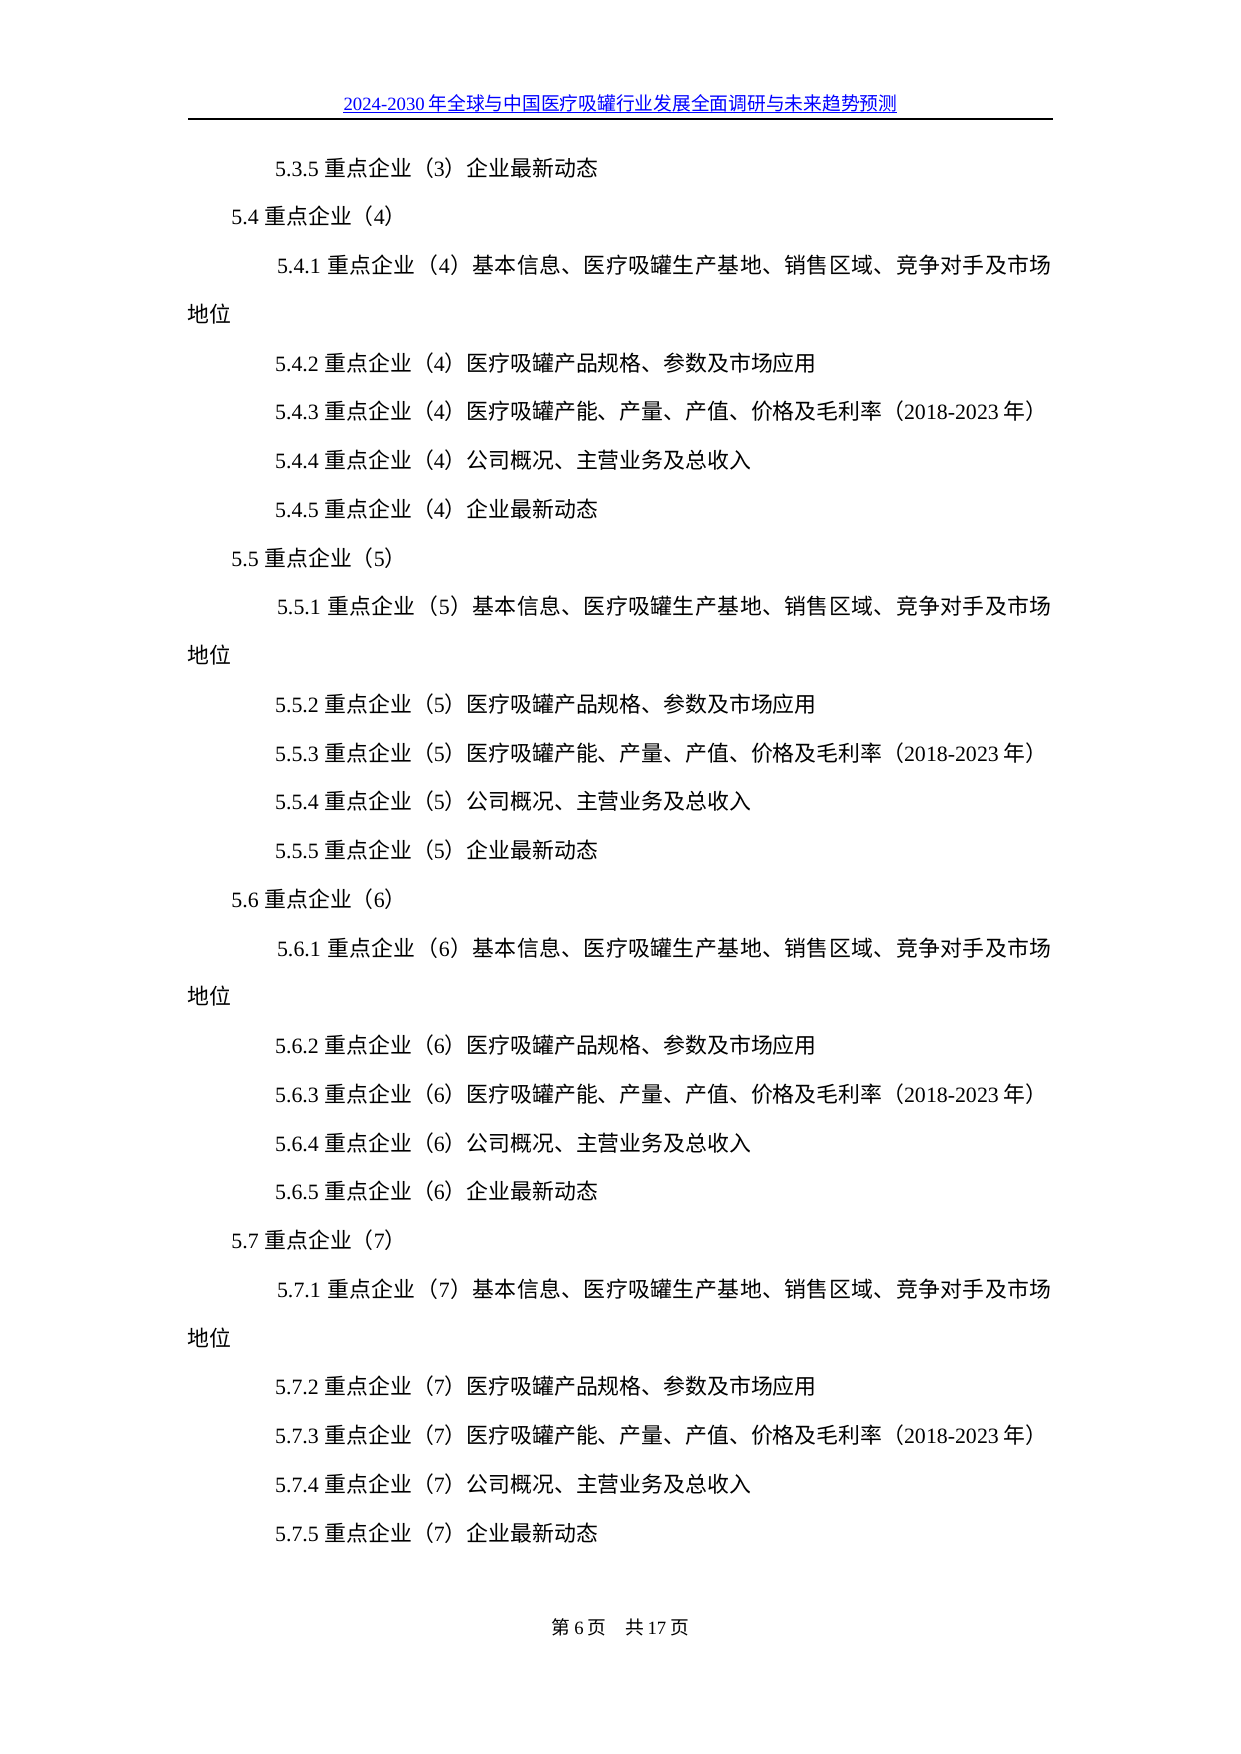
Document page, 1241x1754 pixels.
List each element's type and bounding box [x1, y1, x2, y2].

text [187, 150, 1053, 1548]
